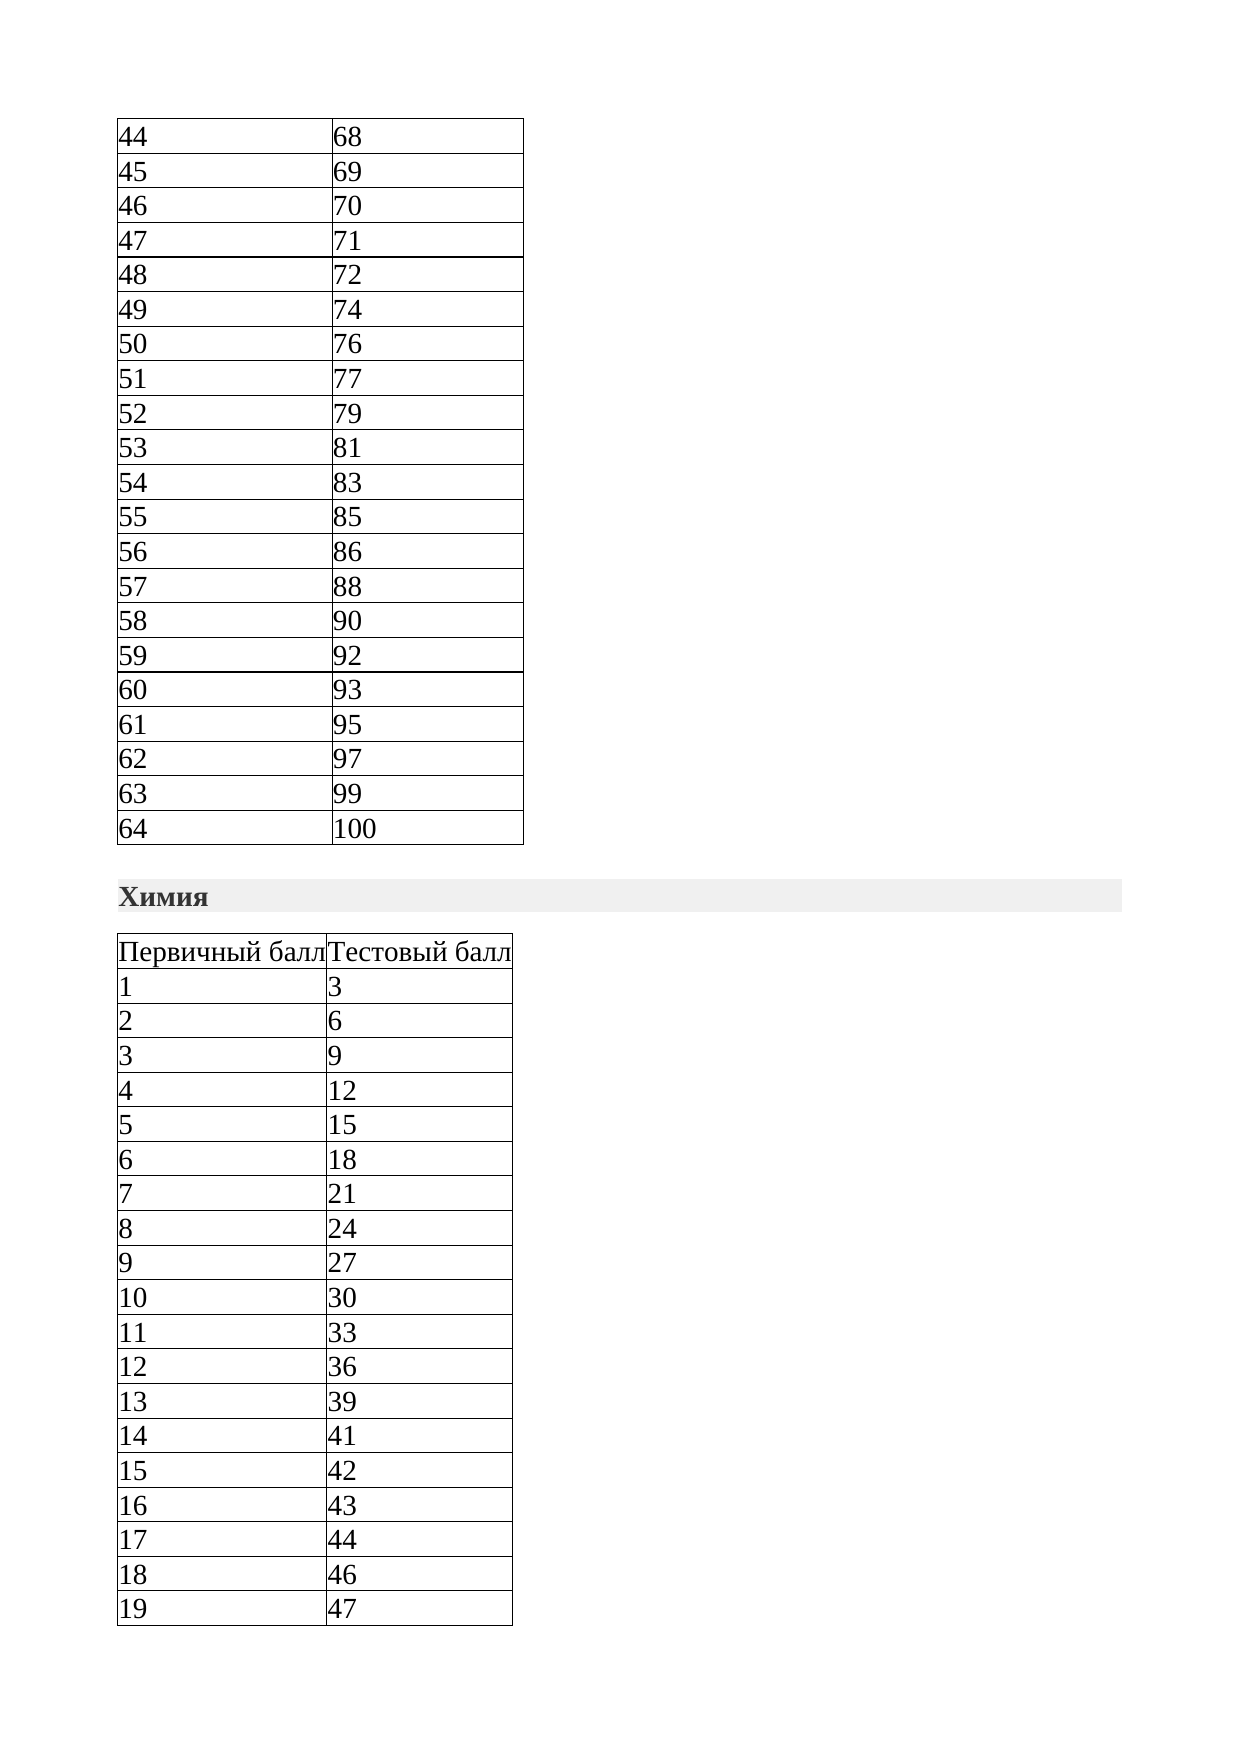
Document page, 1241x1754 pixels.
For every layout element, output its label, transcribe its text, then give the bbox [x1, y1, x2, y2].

table_cell 14 [118, 1419, 326, 1452]
table_cell 18 [327, 1142, 512, 1175]
table_cell 68 [333, 119, 523, 153]
table_cell 4 [118, 1073, 326, 1106]
table_cell 6 [327, 1004, 512, 1037]
table_cell 46 [118, 188, 332, 222]
table_cell 74 [333, 292, 523, 326]
table_cell 6 [118, 1142, 326, 1175]
table_cell 79 [333, 396, 523, 429]
table_cell 59 [118, 638, 332, 671]
table_cell 100 [333, 811, 523, 844]
table_cell 15 [118, 1453, 326, 1487]
table_cell 45 [118, 154, 332, 187]
table_cell 48 [118, 258, 332, 291]
table_cell 16 [118, 1488, 326, 1521]
table_header Тестовый балл [327, 934, 512, 968]
table_cell 85 [333, 500, 523, 533]
table_cell 24 [327, 1211, 512, 1244]
table_cell 57 [118, 569, 332, 602]
table_cell 60 [118, 673, 332, 706]
table_cell 53 [118, 430, 332, 464]
table_cell 7 [118, 1176, 326, 1210]
table_cell 36 [327, 1349, 512, 1383]
table_cell 93 [333, 673, 523, 706]
table_cell 3 [327, 969, 512, 1002]
table_cell 30 [327, 1280, 512, 1314]
table_cell 43 [327, 1488, 512, 1521]
table_cell 55 [118, 500, 332, 533]
table_cell 10 [118, 1280, 326, 1314]
table_cell 88 [333, 569, 523, 602]
table_cell 27 [327, 1246, 512, 1279]
table_cell 47 [118, 223, 332, 256]
table_cell 46 [327, 1557, 512, 1590]
table_cell 52 [118, 396, 332, 429]
table_cell 8 [118, 1211, 326, 1244]
table_cell 39 [327, 1384, 512, 1417]
table_cell 11 [118, 1315, 326, 1348]
table_cell 41 [327, 1419, 512, 1452]
table_cell 71 [333, 223, 523, 256]
table_cell 44 [327, 1522, 512, 1556]
table_cell 12 [118, 1349, 326, 1383]
table_cell 42 [327, 1453, 512, 1487]
table_cell 81 [333, 430, 523, 464]
table_cell 3 [118, 1038, 326, 1072]
table_cell 97 [333, 742, 523, 775]
table_cell 49 [118, 292, 332, 326]
table_cell 47 [327, 1591, 512, 1625]
table_cell 51 [118, 361, 332, 395]
table_cell 54 [118, 465, 332, 498]
table_cell 13 [118, 1384, 326, 1417]
table_cell 90 [333, 603, 523, 637]
table_cell 15 [327, 1107, 512, 1141]
table_cell 64 [118, 811, 332, 844]
table_cell 2 [118, 1004, 326, 1037]
table_cell 21 [327, 1176, 512, 1210]
table_cell 12 [327, 1073, 512, 1106]
table_cell 18 [118, 1557, 326, 1590]
table_cell 69 [333, 154, 523, 187]
table_cell 33 [327, 1315, 512, 1348]
table_cell 62 [118, 742, 332, 775]
table_cell 19 [118, 1591, 326, 1625]
table_cell 76 [333, 327, 523, 360]
table_cell 70 [333, 188, 523, 222]
table_cell 56 [118, 534, 332, 568]
table_cell 92 [333, 638, 523, 671]
table_cell 86 [333, 534, 523, 568]
table_cell 63 [118, 776, 332, 810]
table_cell 61 [118, 707, 332, 741]
table_cell 9 [327, 1038, 512, 1072]
table_cell 50 [118, 327, 332, 360]
table_cell 17 [118, 1522, 326, 1556]
table_cell 99 [333, 776, 523, 810]
table_header Первичный балл [118, 934, 326, 968]
table_cell 58 [118, 603, 332, 637]
table_cell 44 [118, 119, 332, 153]
table_cell 5 [118, 1107, 326, 1141]
table_cell 77 [333, 361, 523, 395]
table_cell 1 [118, 969, 326, 1002]
table_cell 95 [333, 707, 523, 741]
text Химия [118, 879, 1122, 912]
table_cell 83 [333, 465, 523, 498]
table_cell 72 [333, 258, 523, 291]
table_cell 9 [118, 1246, 326, 1279]
